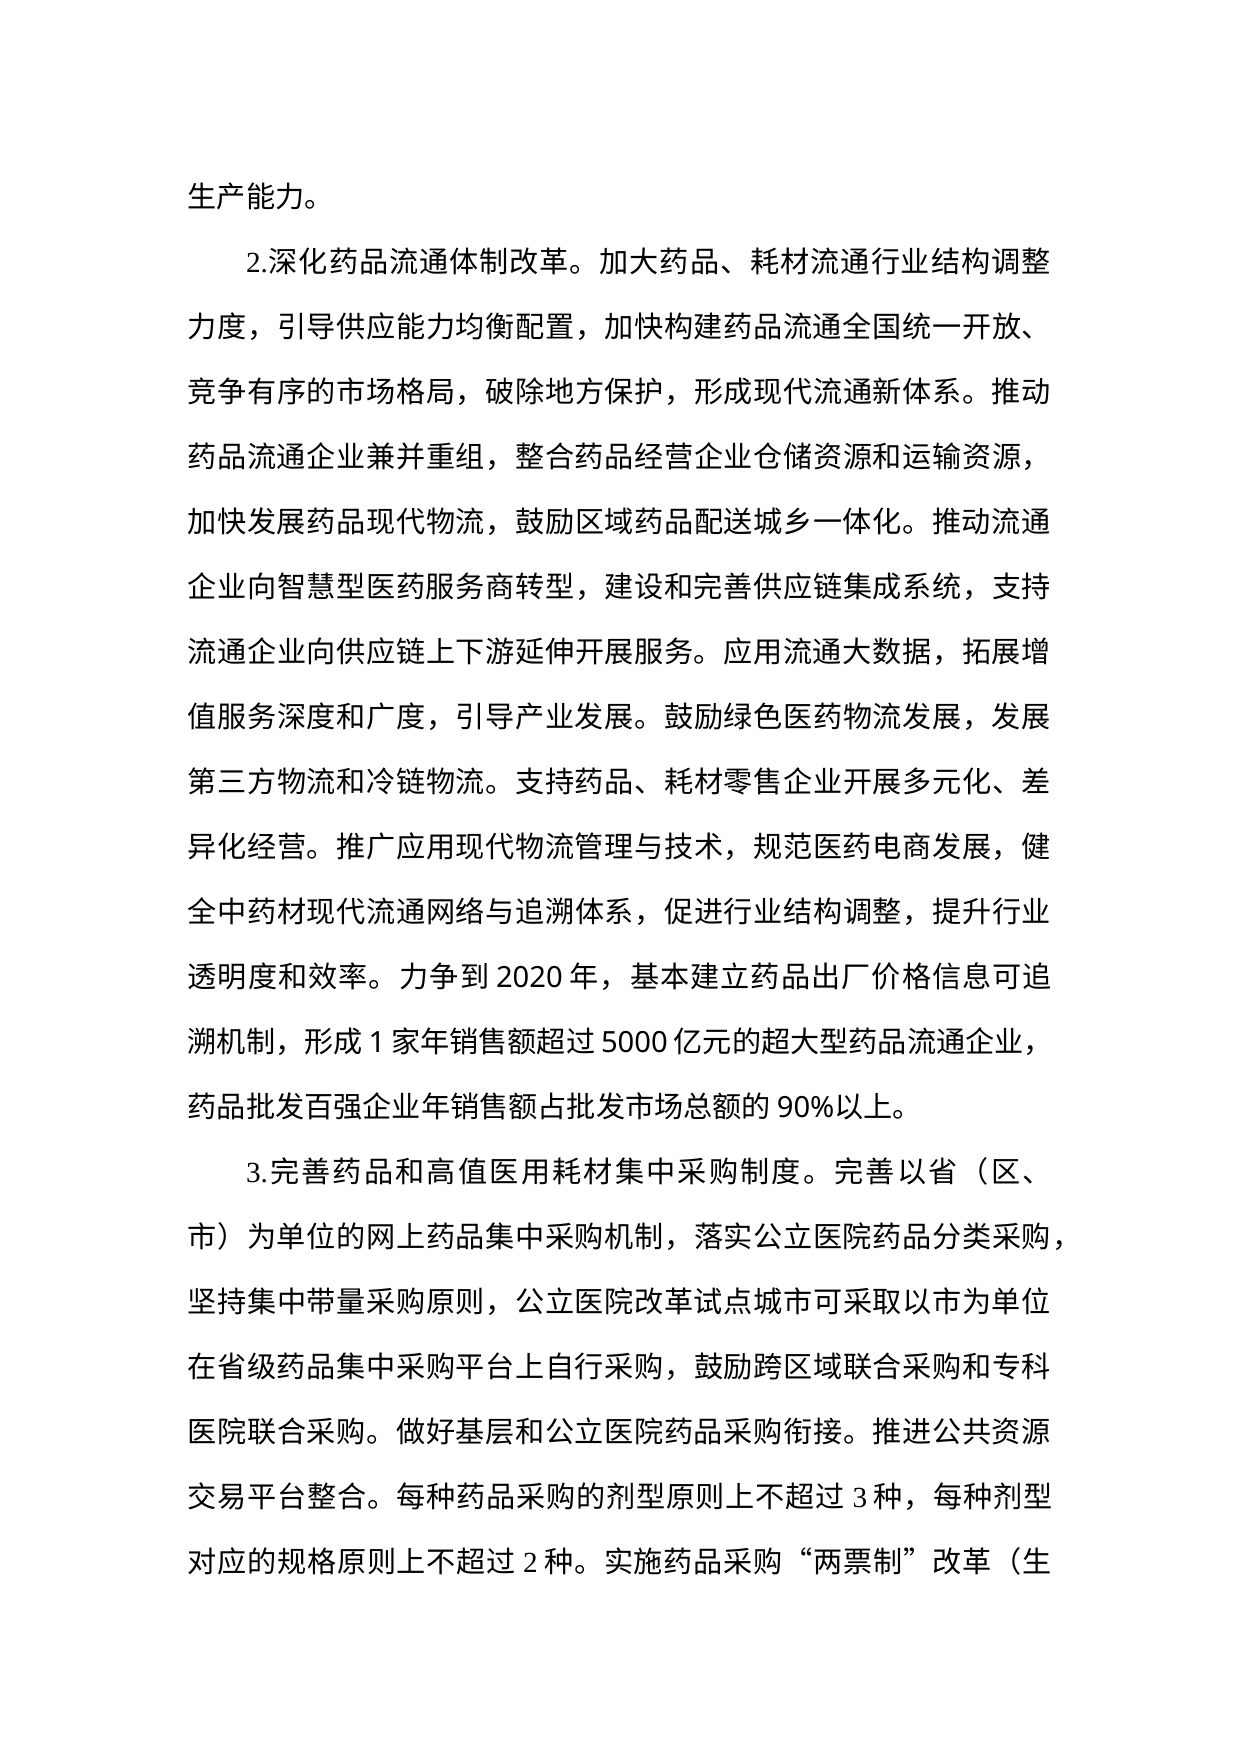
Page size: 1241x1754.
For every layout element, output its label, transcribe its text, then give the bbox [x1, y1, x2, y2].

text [187, 162, 1053, 227]
text 2.深化药品流通体制改革。加大药品、耗材流通行业结构调整力度，引导供应能力均衡配置，加快构建药品流通全国统一开放、竞争有序的市场格局，破除地方保护，形成现代流通新体系。推动药品流通企业兼并重组，整合药品经营企业仓储资源和运输资源，加快发展药品现代物流，鼓励区域药品配送城乡一体化。推动流通企业向智慧型医药服务商转型，建设和完善供应链集成系统，支持流通企业向供应链上下游延伸开展服务。应用流通大数据，拓展增值服务深度和广度，引导产业发展。鼓励绿色医药物流发展，发展第三方物流和冷链物流。支持药品、耗材零售企业开展多元化、差异化经营。推广应用现代物流管理与技术，规范医药电商发展，健全中药材现代流通网络与追溯体系，促进行业结构调整，提升行业透明度和效率。力争到2020年，基本建立药品出厂价格信息可追溯机制，形成1家年销售额超过5000亿元的超大型药品流通企业，药品批发百强企业年销售额占批发市场总额的90%以上。 [187, 227, 1053, 1137]
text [187, 1137, 1053, 1592]
